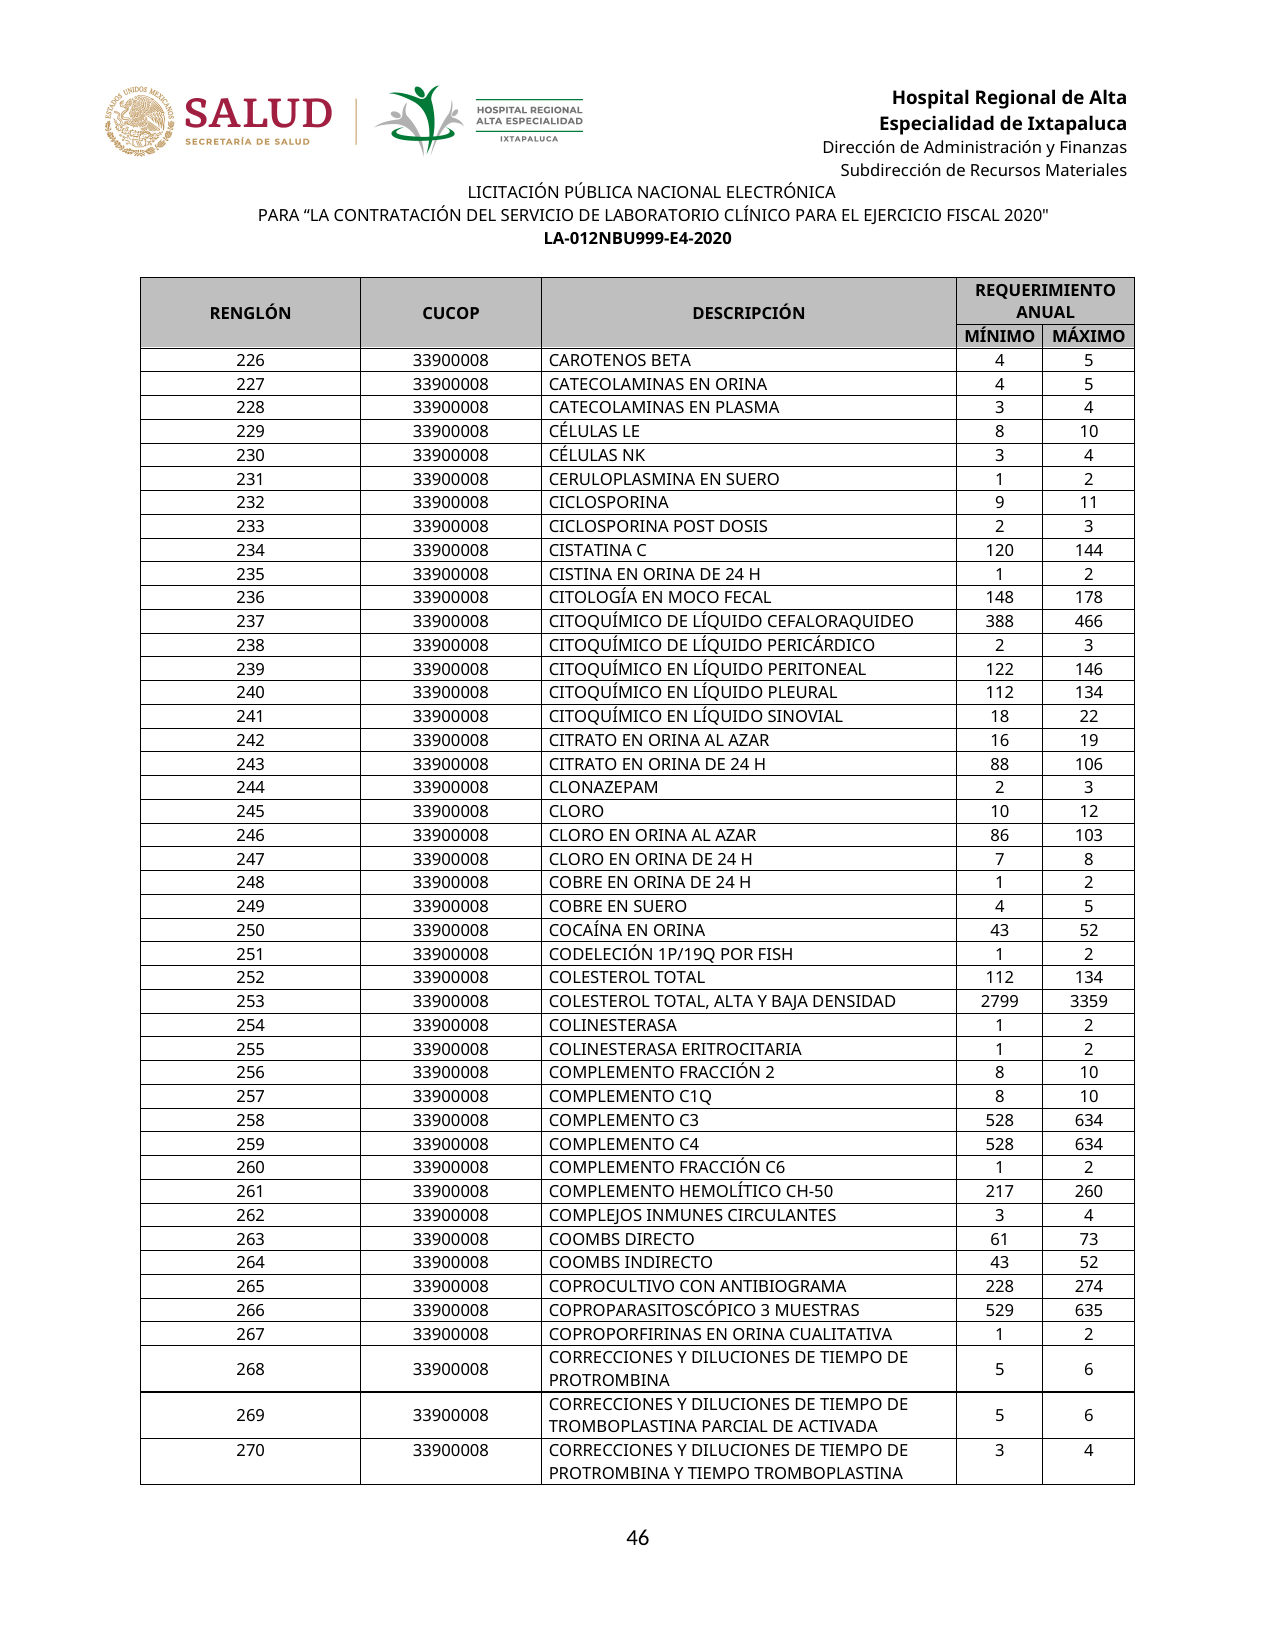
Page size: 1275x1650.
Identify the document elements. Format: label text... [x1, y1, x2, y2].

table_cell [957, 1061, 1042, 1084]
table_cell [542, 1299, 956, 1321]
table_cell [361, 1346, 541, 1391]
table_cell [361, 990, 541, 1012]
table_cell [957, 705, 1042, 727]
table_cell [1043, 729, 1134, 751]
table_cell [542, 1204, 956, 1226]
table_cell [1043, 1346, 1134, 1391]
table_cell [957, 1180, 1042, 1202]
table_cell 3 [957, 444, 1042, 466]
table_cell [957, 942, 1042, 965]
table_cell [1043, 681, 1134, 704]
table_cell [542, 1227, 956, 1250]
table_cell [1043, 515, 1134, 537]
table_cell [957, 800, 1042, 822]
table_cell 33900008 [361, 491, 541, 514]
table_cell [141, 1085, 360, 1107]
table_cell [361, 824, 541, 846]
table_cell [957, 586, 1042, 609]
table_cell 4 [957, 372, 1042, 395]
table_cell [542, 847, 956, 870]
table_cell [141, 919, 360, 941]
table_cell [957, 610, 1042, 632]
table_cell CERULOPLASMINA EN SUERO [542, 467, 956, 490]
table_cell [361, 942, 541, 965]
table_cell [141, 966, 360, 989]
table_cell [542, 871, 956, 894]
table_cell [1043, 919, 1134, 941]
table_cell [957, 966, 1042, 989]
table_cell 33900008 [361, 467, 541, 490]
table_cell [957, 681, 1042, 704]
table_cell 3 [957, 396, 1042, 419]
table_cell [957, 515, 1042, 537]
table_cell 226 [141, 349, 360, 371]
table_header RENGLÓN [141, 278, 360, 347]
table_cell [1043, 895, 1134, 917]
table_cell 233 [141, 515, 360, 537]
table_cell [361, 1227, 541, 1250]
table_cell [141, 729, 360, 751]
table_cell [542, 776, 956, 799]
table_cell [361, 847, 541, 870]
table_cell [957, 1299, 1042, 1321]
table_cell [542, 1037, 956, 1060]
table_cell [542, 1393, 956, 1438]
table_header CUCOP [361, 278, 541, 347]
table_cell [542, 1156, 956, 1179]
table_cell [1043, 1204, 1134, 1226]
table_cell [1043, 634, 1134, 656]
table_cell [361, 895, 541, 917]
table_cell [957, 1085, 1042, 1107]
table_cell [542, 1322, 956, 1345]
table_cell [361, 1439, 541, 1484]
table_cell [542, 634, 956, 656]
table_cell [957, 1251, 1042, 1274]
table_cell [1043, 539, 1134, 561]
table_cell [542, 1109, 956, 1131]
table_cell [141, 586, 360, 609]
table_cell 10 [1043, 420, 1134, 442]
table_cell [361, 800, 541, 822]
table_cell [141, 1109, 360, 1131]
table_cell 9 [957, 491, 1042, 514]
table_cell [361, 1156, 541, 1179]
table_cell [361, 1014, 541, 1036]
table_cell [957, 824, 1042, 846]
table_cell 33900008 [361, 349, 541, 371]
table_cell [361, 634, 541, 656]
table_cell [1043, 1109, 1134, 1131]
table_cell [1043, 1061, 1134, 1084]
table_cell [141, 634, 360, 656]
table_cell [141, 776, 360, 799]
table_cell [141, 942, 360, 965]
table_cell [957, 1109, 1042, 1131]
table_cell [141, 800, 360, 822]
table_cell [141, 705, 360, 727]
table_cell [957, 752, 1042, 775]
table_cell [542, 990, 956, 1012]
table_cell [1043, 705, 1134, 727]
table_cell 228 [141, 396, 360, 419]
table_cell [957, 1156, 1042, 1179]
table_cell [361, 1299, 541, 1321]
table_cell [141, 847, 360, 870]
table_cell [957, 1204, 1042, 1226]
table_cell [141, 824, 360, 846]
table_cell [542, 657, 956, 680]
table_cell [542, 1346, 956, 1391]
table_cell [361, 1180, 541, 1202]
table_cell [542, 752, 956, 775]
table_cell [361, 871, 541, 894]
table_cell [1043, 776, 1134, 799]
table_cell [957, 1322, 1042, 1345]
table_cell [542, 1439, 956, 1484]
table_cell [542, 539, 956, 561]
table_cell 4 [1043, 444, 1134, 466]
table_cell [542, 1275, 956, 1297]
table_cell 33900008 [361, 444, 541, 466]
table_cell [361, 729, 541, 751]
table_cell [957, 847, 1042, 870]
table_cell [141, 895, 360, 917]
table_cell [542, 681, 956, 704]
table_cell 232 [141, 491, 360, 514]
table_cell 227 [141, 372, 360, 395]
table_cell 33900008 [361, 372, 541, 395]
table_header DESCRIPCIÓN [542, 278, 956, 347]
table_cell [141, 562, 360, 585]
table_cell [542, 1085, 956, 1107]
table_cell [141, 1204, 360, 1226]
table_cell MÁXIMO [1043, 325, 1134, 347]
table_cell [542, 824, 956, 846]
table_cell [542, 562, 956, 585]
table_cell 2 [1043, 467, 1134, 490]
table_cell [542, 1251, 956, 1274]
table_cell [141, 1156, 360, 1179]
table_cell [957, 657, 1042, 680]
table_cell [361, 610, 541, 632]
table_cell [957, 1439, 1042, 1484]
table_cell CICLOSPORINA [542, 491, 956, 514]
table_cell 5 [1043, 349, 1134, 371]
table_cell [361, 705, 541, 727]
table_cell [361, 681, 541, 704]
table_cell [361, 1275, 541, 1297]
table_cell 5 [1043, 372, 1134, 395]
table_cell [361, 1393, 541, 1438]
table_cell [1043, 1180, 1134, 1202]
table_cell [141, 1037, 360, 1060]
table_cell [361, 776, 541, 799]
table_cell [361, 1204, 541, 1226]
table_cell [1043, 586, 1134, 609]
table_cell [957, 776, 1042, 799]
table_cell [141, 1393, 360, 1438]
table_cell 231 [141, 467, 360, 490]
picture [78, 61, 625, 176]
table_cell 1 [957, 467, 1042, 490]
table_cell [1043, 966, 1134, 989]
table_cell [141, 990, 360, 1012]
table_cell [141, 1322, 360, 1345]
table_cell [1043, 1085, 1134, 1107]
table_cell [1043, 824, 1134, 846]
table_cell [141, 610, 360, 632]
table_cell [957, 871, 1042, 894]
table_header REQUERIMIENTO ANUAL [957, 278, 1134, 324]
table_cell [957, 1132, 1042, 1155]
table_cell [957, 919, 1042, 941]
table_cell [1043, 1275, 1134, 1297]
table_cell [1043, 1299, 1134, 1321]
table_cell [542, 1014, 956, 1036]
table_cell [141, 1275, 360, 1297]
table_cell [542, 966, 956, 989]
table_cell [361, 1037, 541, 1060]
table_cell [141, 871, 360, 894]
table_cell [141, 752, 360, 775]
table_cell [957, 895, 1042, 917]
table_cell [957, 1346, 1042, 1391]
table_cell MÍNIMO [957, 325, 1042, 347]
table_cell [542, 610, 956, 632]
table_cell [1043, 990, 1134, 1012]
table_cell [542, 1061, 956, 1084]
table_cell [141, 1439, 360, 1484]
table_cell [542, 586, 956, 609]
table_cell 230 [141, 444, 360, 466]
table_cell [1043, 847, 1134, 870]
table_cell CATECOLAMINAS EN PLASMA [542, 396, 956, 419]
table_cell 33900008 [361, 420, 541, 442]
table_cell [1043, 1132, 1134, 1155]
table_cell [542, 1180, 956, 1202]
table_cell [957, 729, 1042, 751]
table_cell CÉLULAS NK [542, 444, 956, 466]
table_cell CATECOLAMINAS EN ORINA [542, 372, 956, 395]
table_cell 229 [141, 420, 360, 442]
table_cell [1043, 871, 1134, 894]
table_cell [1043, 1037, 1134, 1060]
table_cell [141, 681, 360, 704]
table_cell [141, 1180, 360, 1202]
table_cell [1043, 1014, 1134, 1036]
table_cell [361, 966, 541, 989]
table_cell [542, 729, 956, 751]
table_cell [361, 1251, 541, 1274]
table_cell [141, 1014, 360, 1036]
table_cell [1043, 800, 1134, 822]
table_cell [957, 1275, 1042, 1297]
table_cell CICLOSPORINA POST DOSIS [542, 515, 956, 537]
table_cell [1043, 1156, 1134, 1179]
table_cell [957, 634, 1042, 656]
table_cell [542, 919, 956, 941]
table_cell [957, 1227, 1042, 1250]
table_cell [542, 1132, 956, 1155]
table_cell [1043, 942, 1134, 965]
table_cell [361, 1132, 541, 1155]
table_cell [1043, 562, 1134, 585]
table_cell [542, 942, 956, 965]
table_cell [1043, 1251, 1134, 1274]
table_cell 11 [1043, 491, 1134, 514]
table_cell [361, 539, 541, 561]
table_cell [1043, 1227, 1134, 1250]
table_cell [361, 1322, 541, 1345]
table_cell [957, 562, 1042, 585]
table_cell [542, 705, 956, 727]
table_cell CÉLULAS LE [542, 420, 956, 442]
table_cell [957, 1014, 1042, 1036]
table_cell 4 [957, 349, 1042, 371]
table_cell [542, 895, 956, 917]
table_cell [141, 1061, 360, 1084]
table_cell CAROTENOS BETA [542, 349, 956, 371]
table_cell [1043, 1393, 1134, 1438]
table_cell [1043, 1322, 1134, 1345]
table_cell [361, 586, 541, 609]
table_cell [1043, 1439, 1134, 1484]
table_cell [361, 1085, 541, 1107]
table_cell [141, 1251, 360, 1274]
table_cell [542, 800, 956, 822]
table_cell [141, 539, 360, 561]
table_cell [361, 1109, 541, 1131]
table_cell 33900008 [361, 396, 541, 419]
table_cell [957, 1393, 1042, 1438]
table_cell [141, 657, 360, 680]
table_cell 4 [1043, 396, 1134, 419]
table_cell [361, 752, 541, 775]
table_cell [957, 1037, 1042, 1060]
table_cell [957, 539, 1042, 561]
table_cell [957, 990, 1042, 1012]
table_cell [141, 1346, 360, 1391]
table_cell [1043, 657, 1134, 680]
table_cell 33900008 [361, 515, 541, 537]
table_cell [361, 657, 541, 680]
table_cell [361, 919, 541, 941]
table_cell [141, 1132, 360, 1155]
table_cell 8 [957, 420, 1042, 442]
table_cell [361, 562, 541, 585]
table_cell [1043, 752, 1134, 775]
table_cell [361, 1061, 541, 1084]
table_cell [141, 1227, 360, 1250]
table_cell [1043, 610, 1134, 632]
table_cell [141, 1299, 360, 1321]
